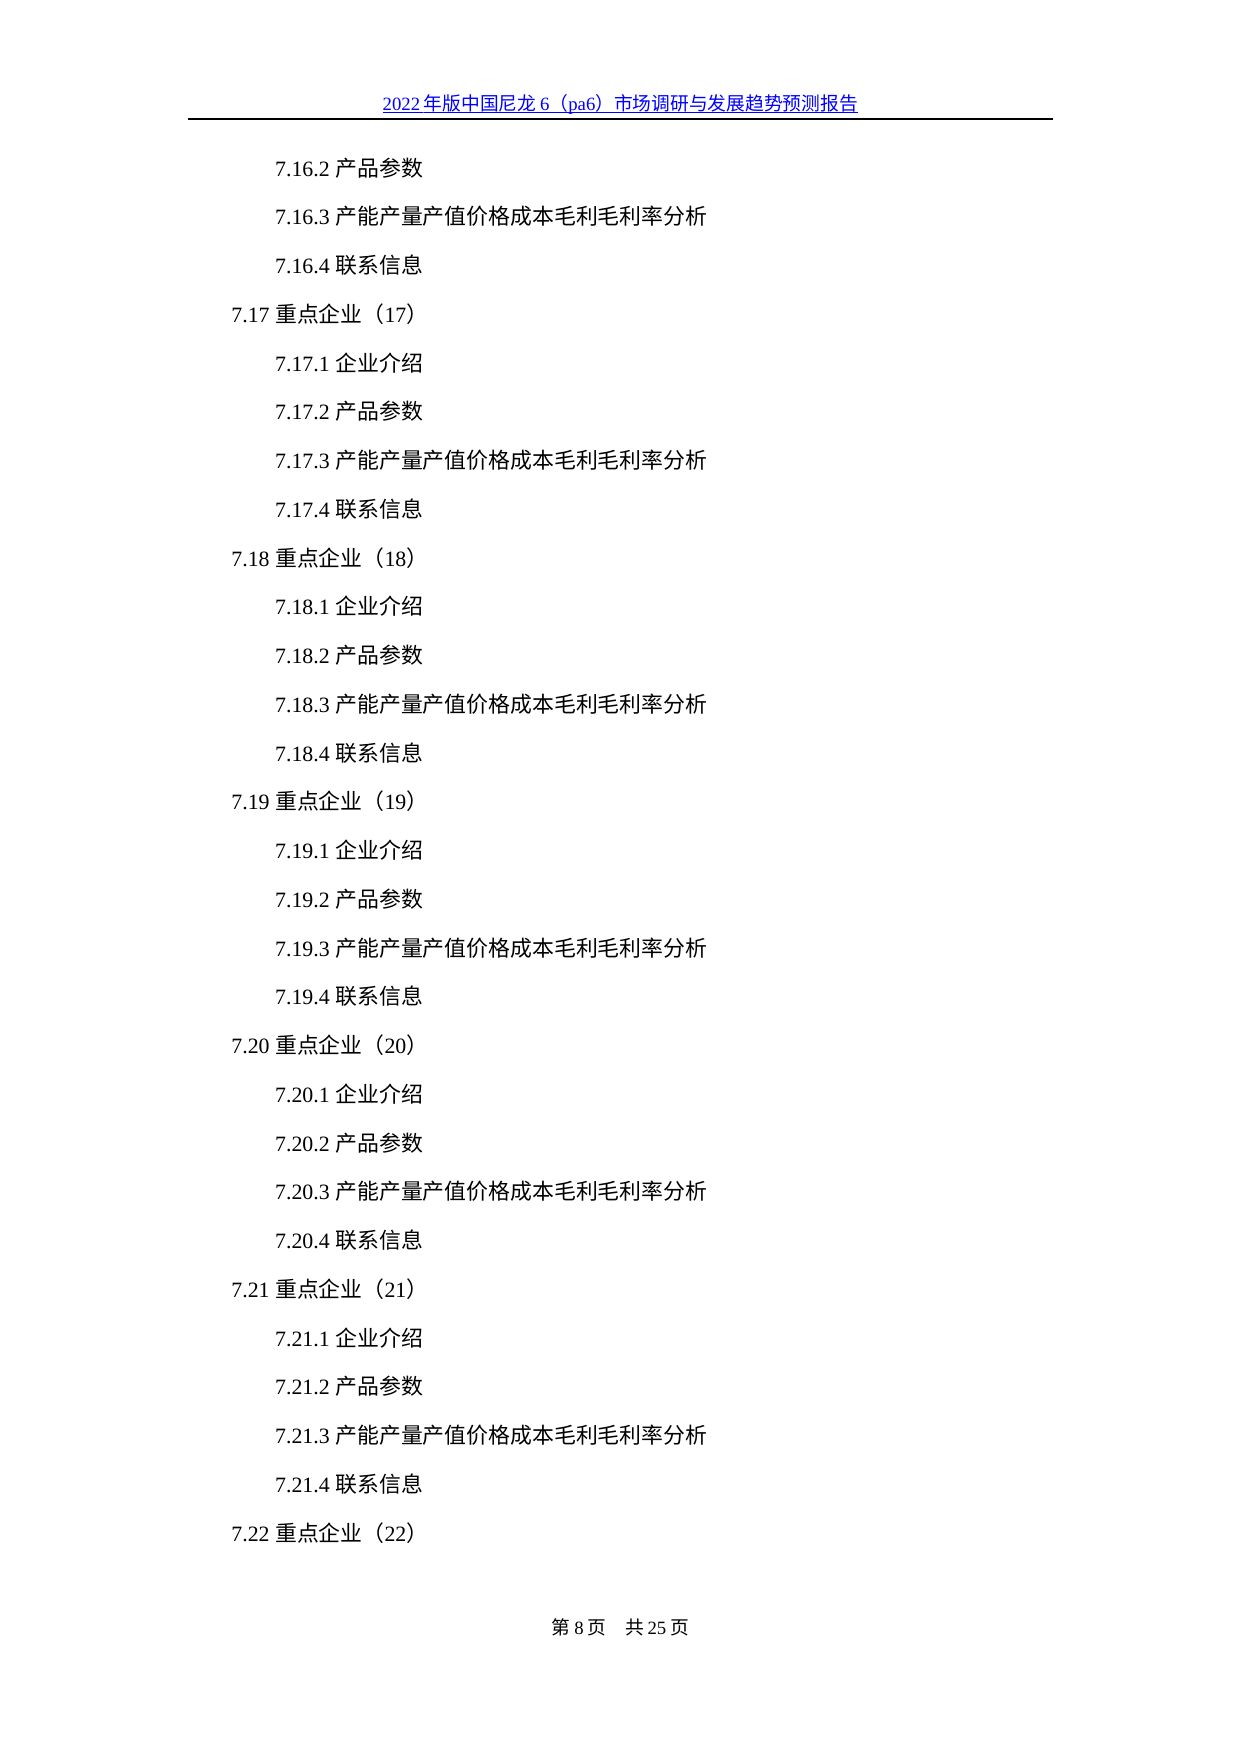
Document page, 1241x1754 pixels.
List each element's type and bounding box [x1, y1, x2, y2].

text [187, 150, 1053, 1548]
